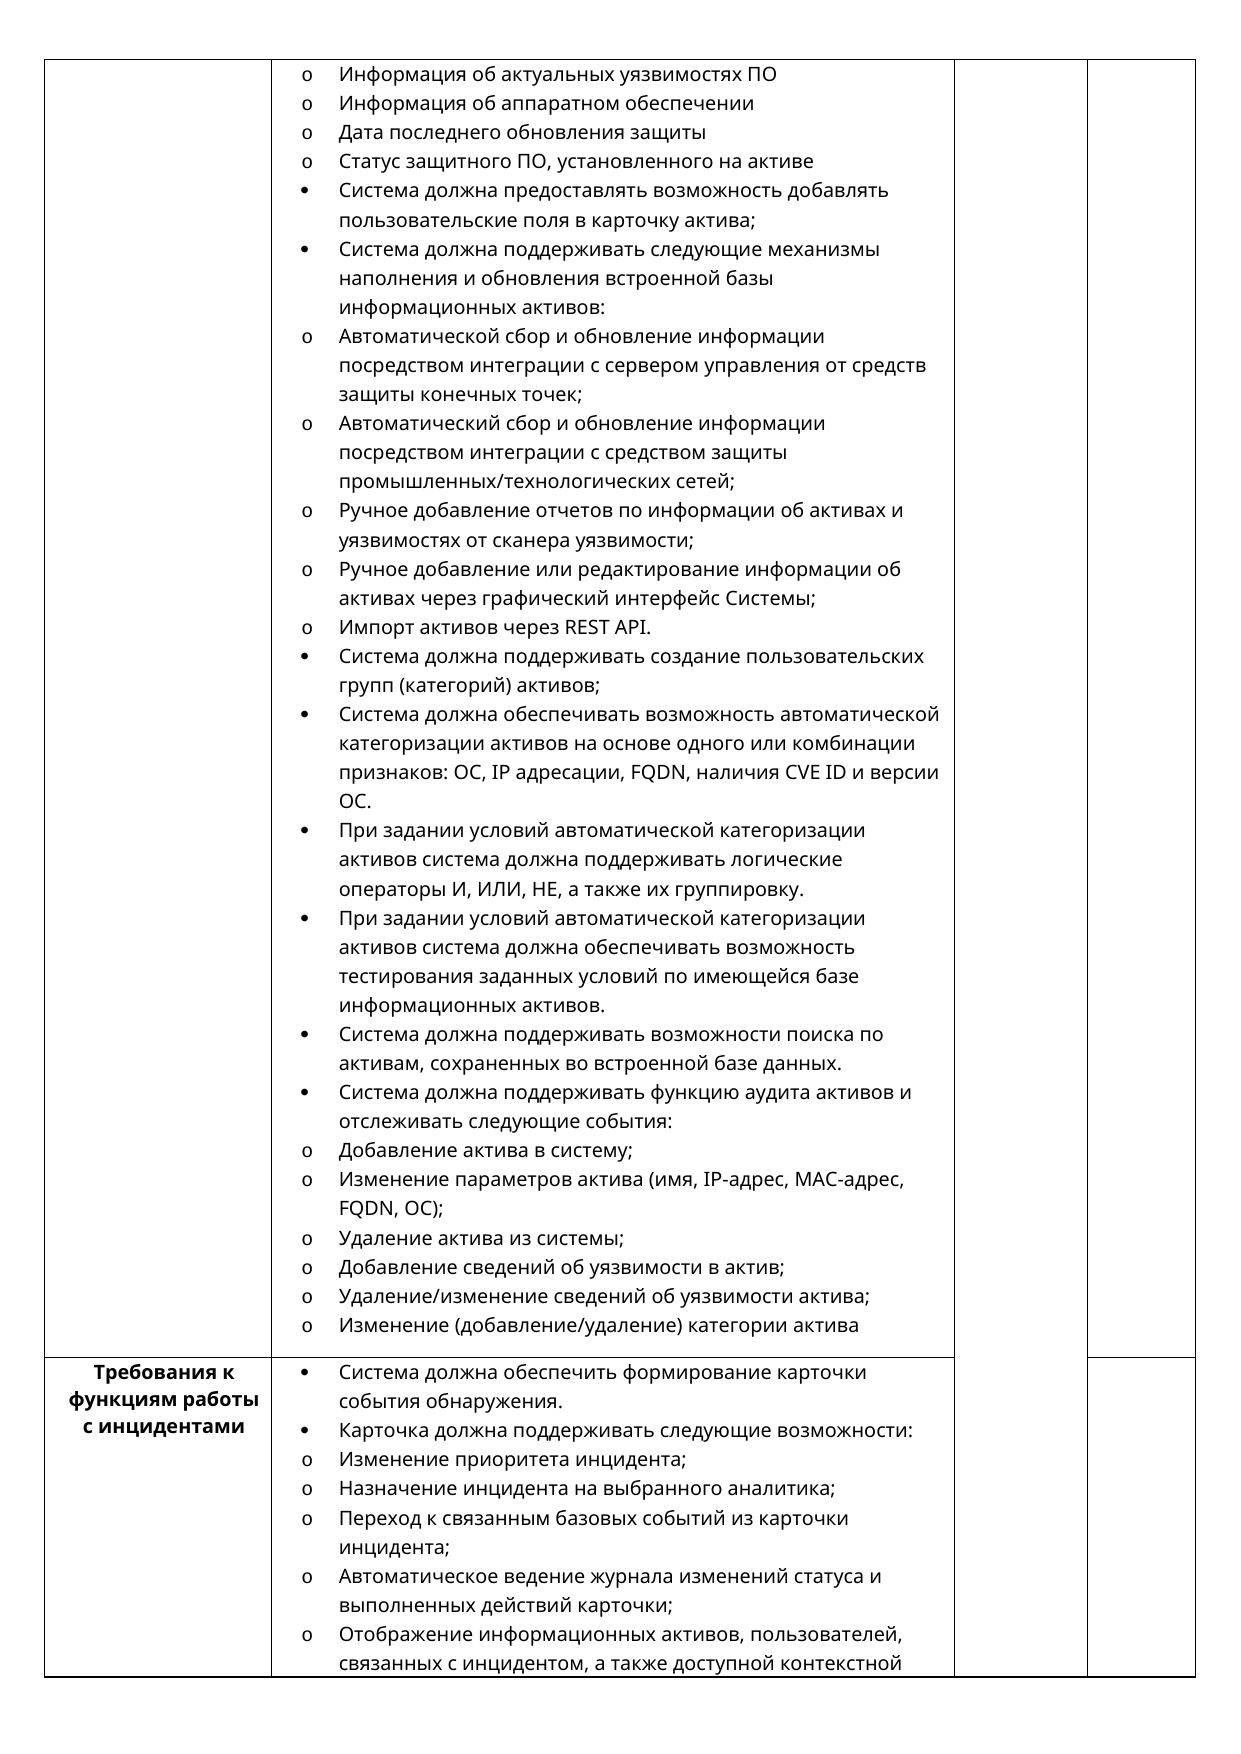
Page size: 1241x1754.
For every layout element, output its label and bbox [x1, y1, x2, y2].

table_cell [1088, 1358, 1195, 1676]
table_cell [45, 1358, 271, 1676]
table_cell [272, 60, 954, 1357]
table_cell [1088, 60, 1195, 1357]
table_cell [272, 1358, 954, 1676]
table_cell [45, 60, 271, 1357]
